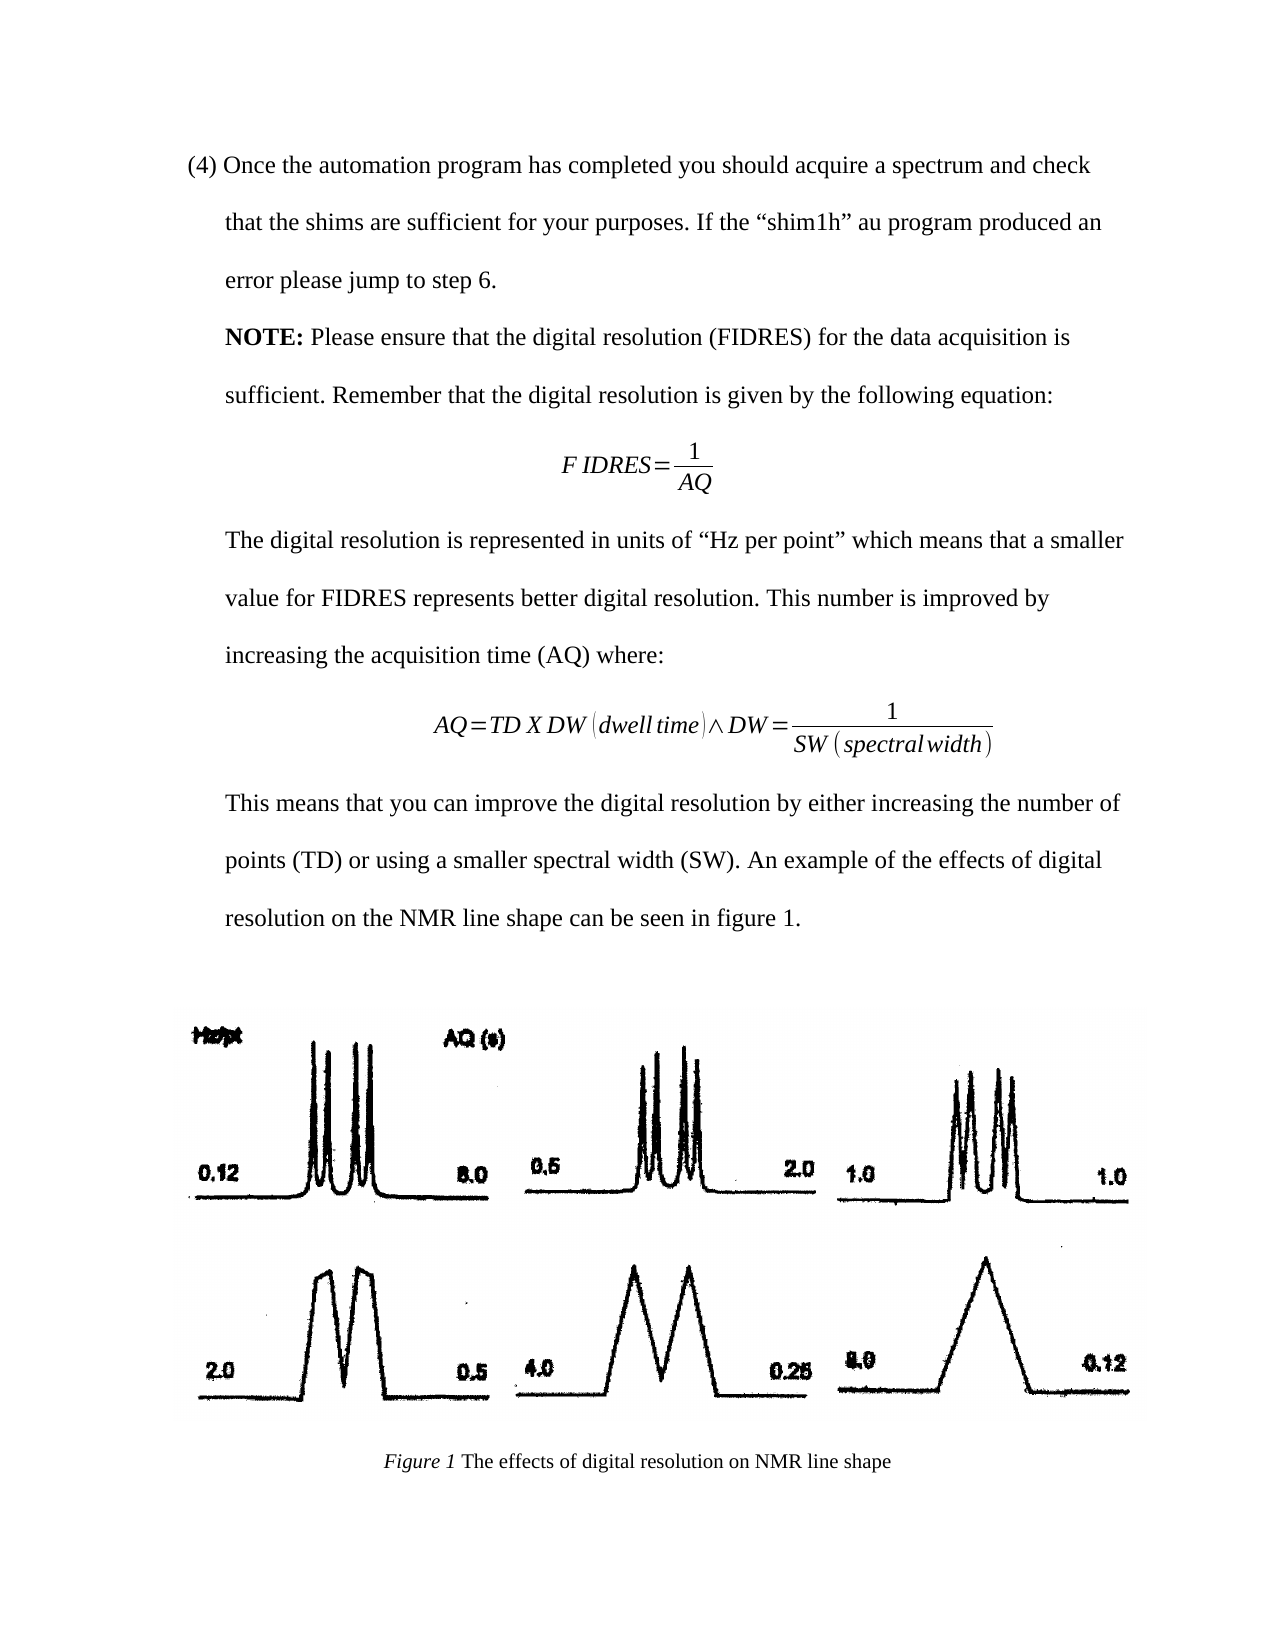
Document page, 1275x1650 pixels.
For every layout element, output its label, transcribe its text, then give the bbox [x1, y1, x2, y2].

list Once the automation program has completed you should acquire a spectrum and check that the shims are sufficient for your purposes. If the “shim1h” au program produced an error please jump to step 6. [187, 150, 1125, 294]
list This means that you can improve the digital resolution by either increasing the number of points (TD) or using a smaller spectral width (SW). An example of the effects of digital resolution on the NMR line shape can be seen in figure 1. [225, 788, 1125, 931]
picture [172, 1007, 1147, 1421]
text The digital resolution is represented in units of “Hz per point” which means that a smaller value for FIDRES represents better digital resolution. This number is improved by increasing the acquisition time (AQ) where: [225, 525, 1125, 669]
list NOTE: Please ensure that the digital resolution (FIDRES) for the data acquisition is sufficient. Remember that the digital resolution is given by the following equation: [225, 322, 1125, 409]
